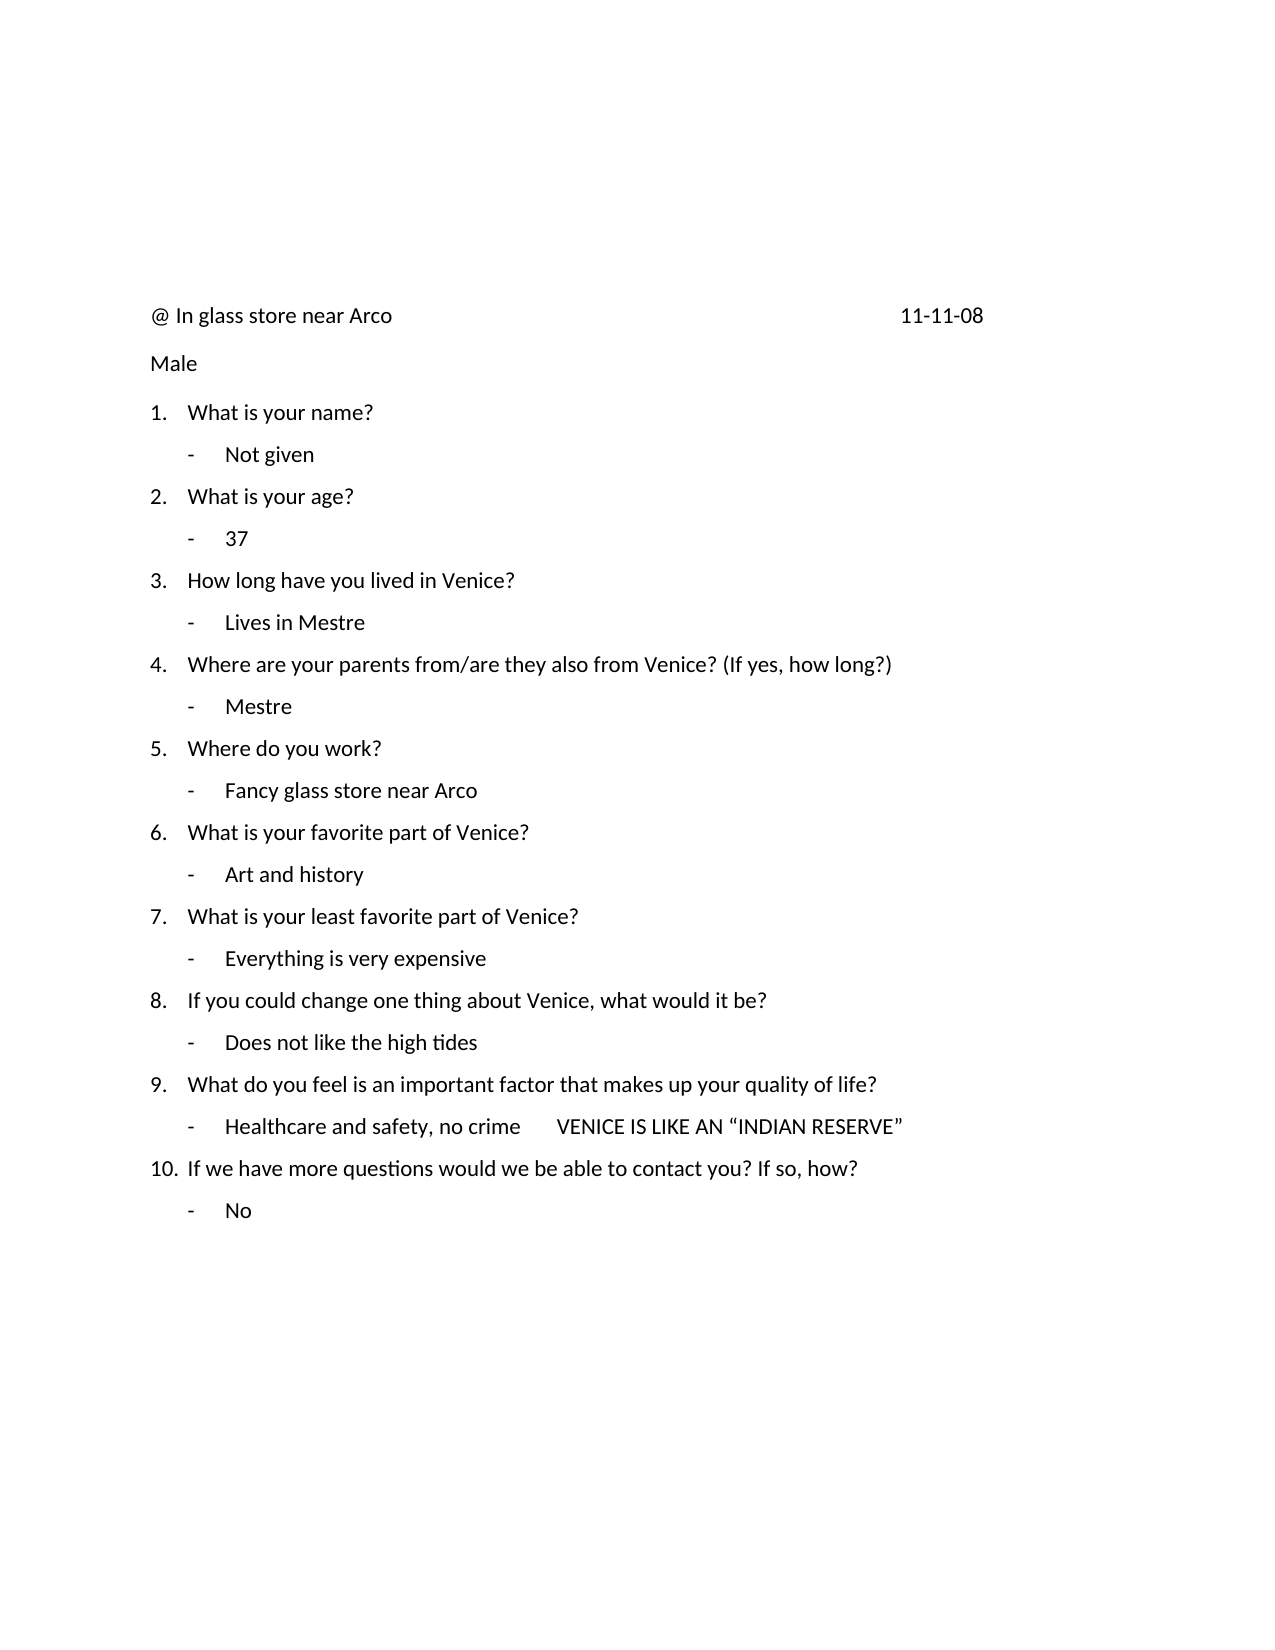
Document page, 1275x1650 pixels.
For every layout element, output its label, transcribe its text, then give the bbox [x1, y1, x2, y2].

list What do you feel is an important factor that makes up your quality of life? [150, 1070, 1162, 1098]
list 37 [187, 524, 1162, 552]
text @ In glass store near Arco 11-11-08 [150, 301, 1162, 329]
list What is your age? [150, 482, 1162, 510]
list Not given [187, 440, 1162, 468]
list What is your least favorite part of Venice? [150, 902, 1162, 930]
list Where do you work? [150, 734, 1162, 762]
list How long have you lived in Venice? [150, 566, 1162, 594]
list What is your favorite part of Venice? [150, 818, 1162, 846]
list Mestre [187, 692, 1162, 720]
list Art and history [187, 860, 1162, 888]
list What is your name? [150, 398, 1162, 426]
list Where are your parents from/are they also from Venice? (If yes, how long?) [150, 650, 1162, 678]
list Lives in Mestre [187, 608, 1162, 636]
list Healthcare and safety, no crime VENICE IS LIKE AN “INDIAN RESERVE” [187, 1112, 1162, 1140]
list Does not like the high tides [187, 1028, 1162, 1056]
list If we have more questions would we be able to contact you? If so, how? [150, 1154, 1162, 1182]
list If you could change one thing about Venice, what would it be? [150, 986, 1162, 1014]
list Everything is very expensive [187, 944, 1162, 972]
list No [187, 1196, 1125, 1224]
text Male [150, 349, 1162, 378]
list Fancy glass store near Arco [187, 776, 1162, 804]
